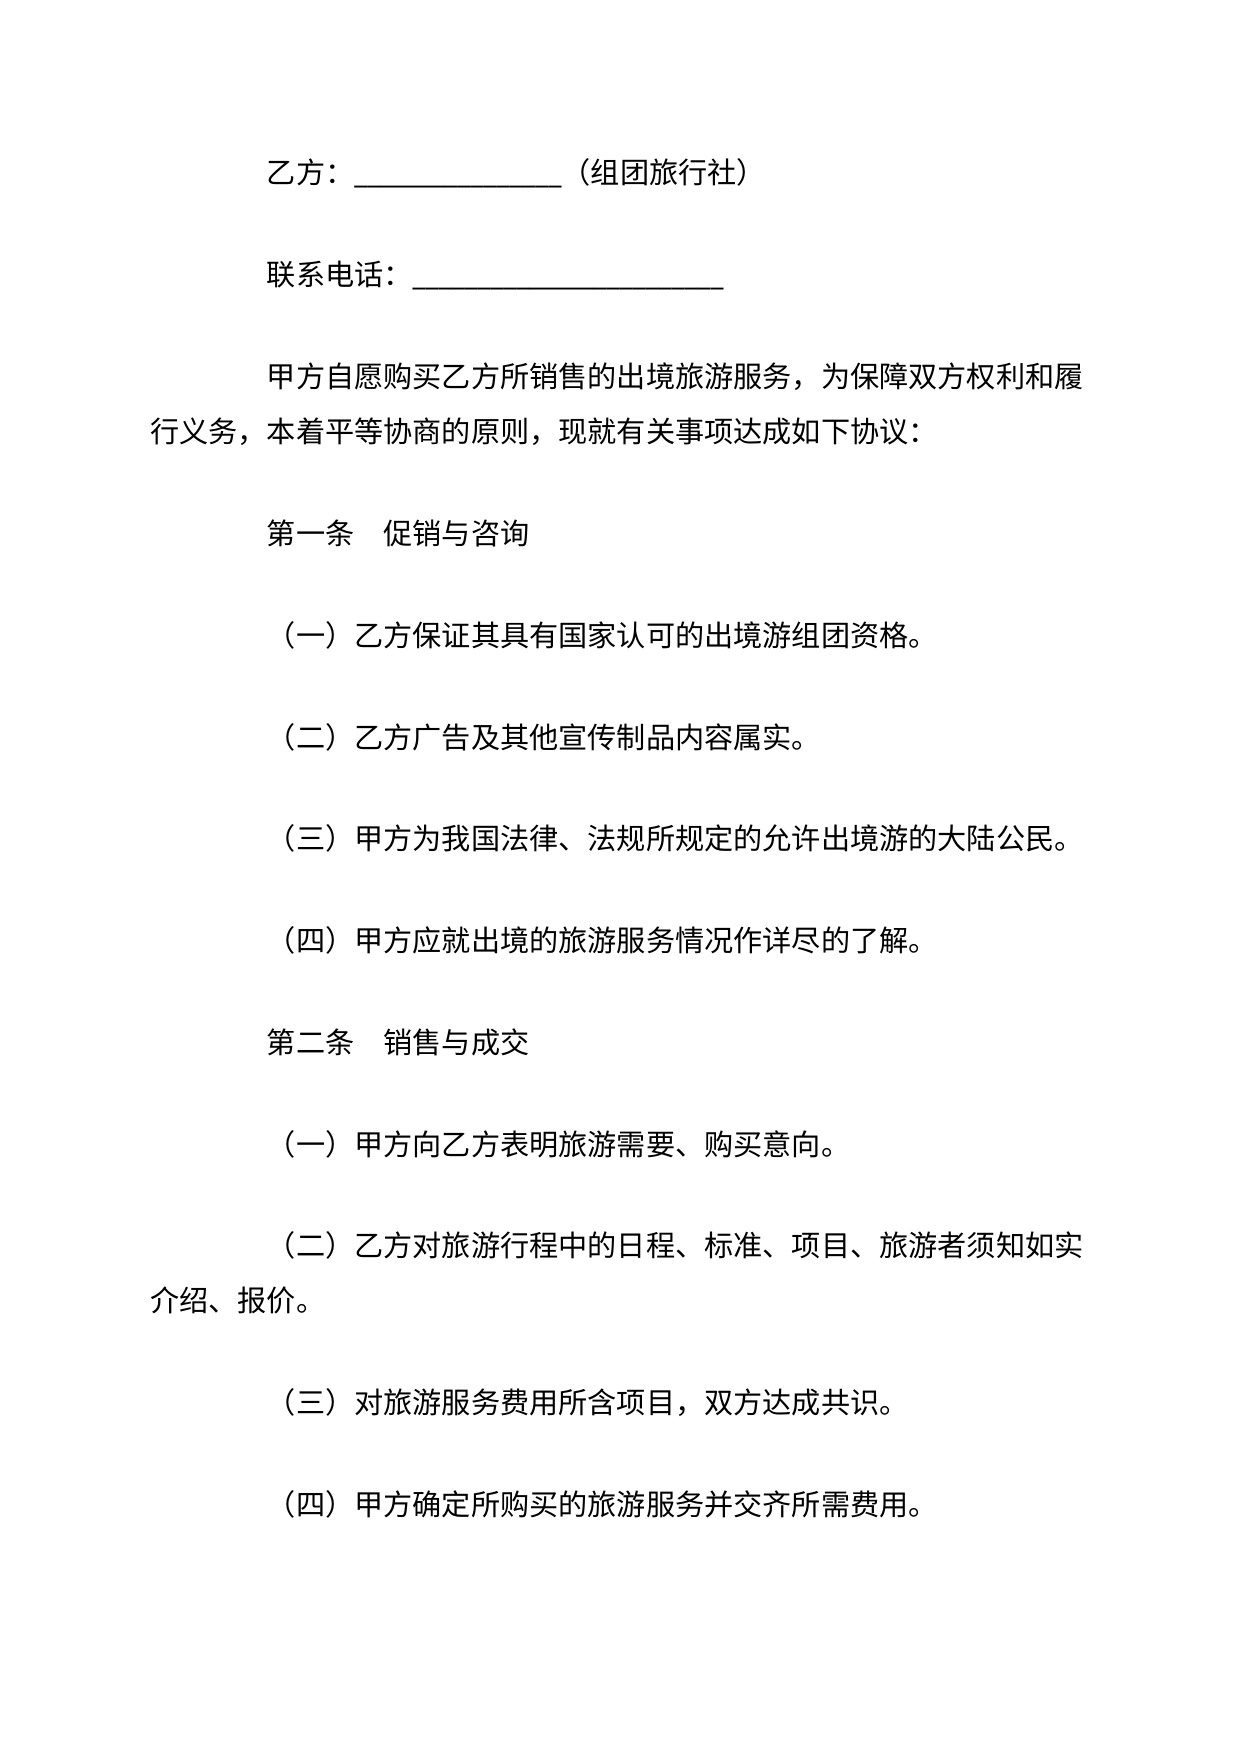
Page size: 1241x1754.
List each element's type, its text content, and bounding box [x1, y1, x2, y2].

text （一）甲方向乙方表明旅游需要、购买意向。 [150, 1121, 1090, 1163]
text （四）甲方应就出境的旅游服务情况作详尽的了解。 [150, 918, 1090, 960]
text 第一条 促销与咨询 [150, 511, 1090, 553]
text （三）甲方为我国法律、法规所规定的允许出境游的大陆公民。 [150, 816, 1090, 858]
text （四）甲方确定所购买的旅游服务并交齐所需费用。 [150, 1481, 1090, 1524]
text （二）乙方广告及其他宣传制品内容属实。 [150, 714, 1090, 756]
text （二）乙方对旅游行程中的日程、标准、项目、旅游者须知如实介绍、报价。 [150, 1223, 1090, 1320]
text （一）乙方保证其具有国家认可的出境游组团资格。 [150, 612, 1090, 655]
text 甲方自愿购买乙方所销售的出境旅游服务，为保障双方权利和履行义务，本着平等协商的原则，现就有关事项达成如下协议： [150, 354, 1090, 451]
text 联系电话：________________________ [150, 252, 1090, 294]
text 乙方：________________（组团旅行社） [150, 150, 1090, 192]
text 第二条 销售与成交 [150, 1019, 1090, 1062]
text （三）对旅游服务费用所含项目，双方达成共识。 [150, 1380, 1090, 1422]
